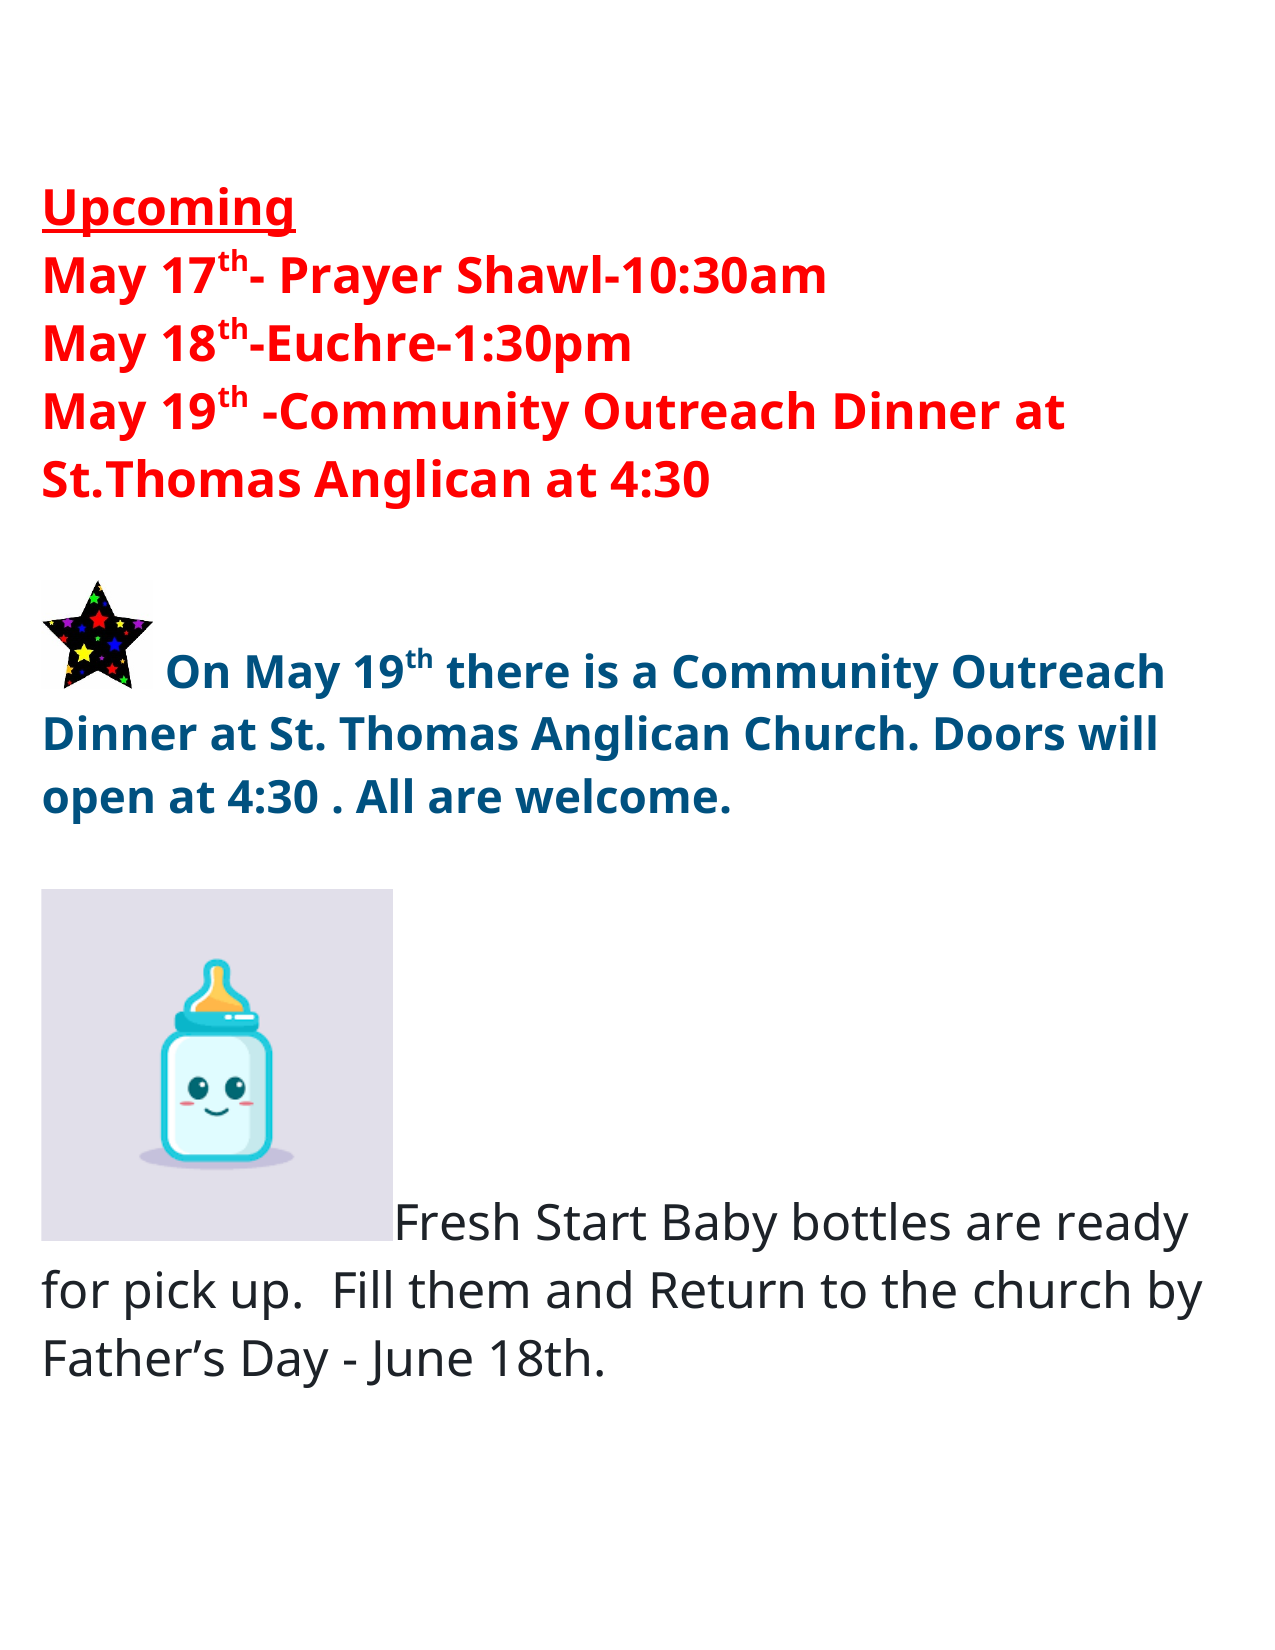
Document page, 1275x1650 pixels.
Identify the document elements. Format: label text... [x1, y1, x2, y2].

text On May 19th there is a Community Outreach Dinner at St. Thomas Anglican Church. Doors will open at 4:30 . All are welcome. [41, 581, 1238, 827]
text May 18th-Euchre-1:30pm [41, 308, 1238, 376]
text Fresh Start Baby bottles are ready for pick up. Fill them and Return to the church by Father’s Day - June 18th. [41, 889, 1238, 1392]
picture [41, 580, 153, 689]
text May 19th -Community Outreach Dinner at St.Thomas Anglican at 4:30 [41, 376, 1238, 512]
text Upcoming [41, 172, 1238, 240]
picture [41, 889, 393, 1241]
text May 17th- Prayer Shawl-10:30am [41, 240, 1238, 308]
